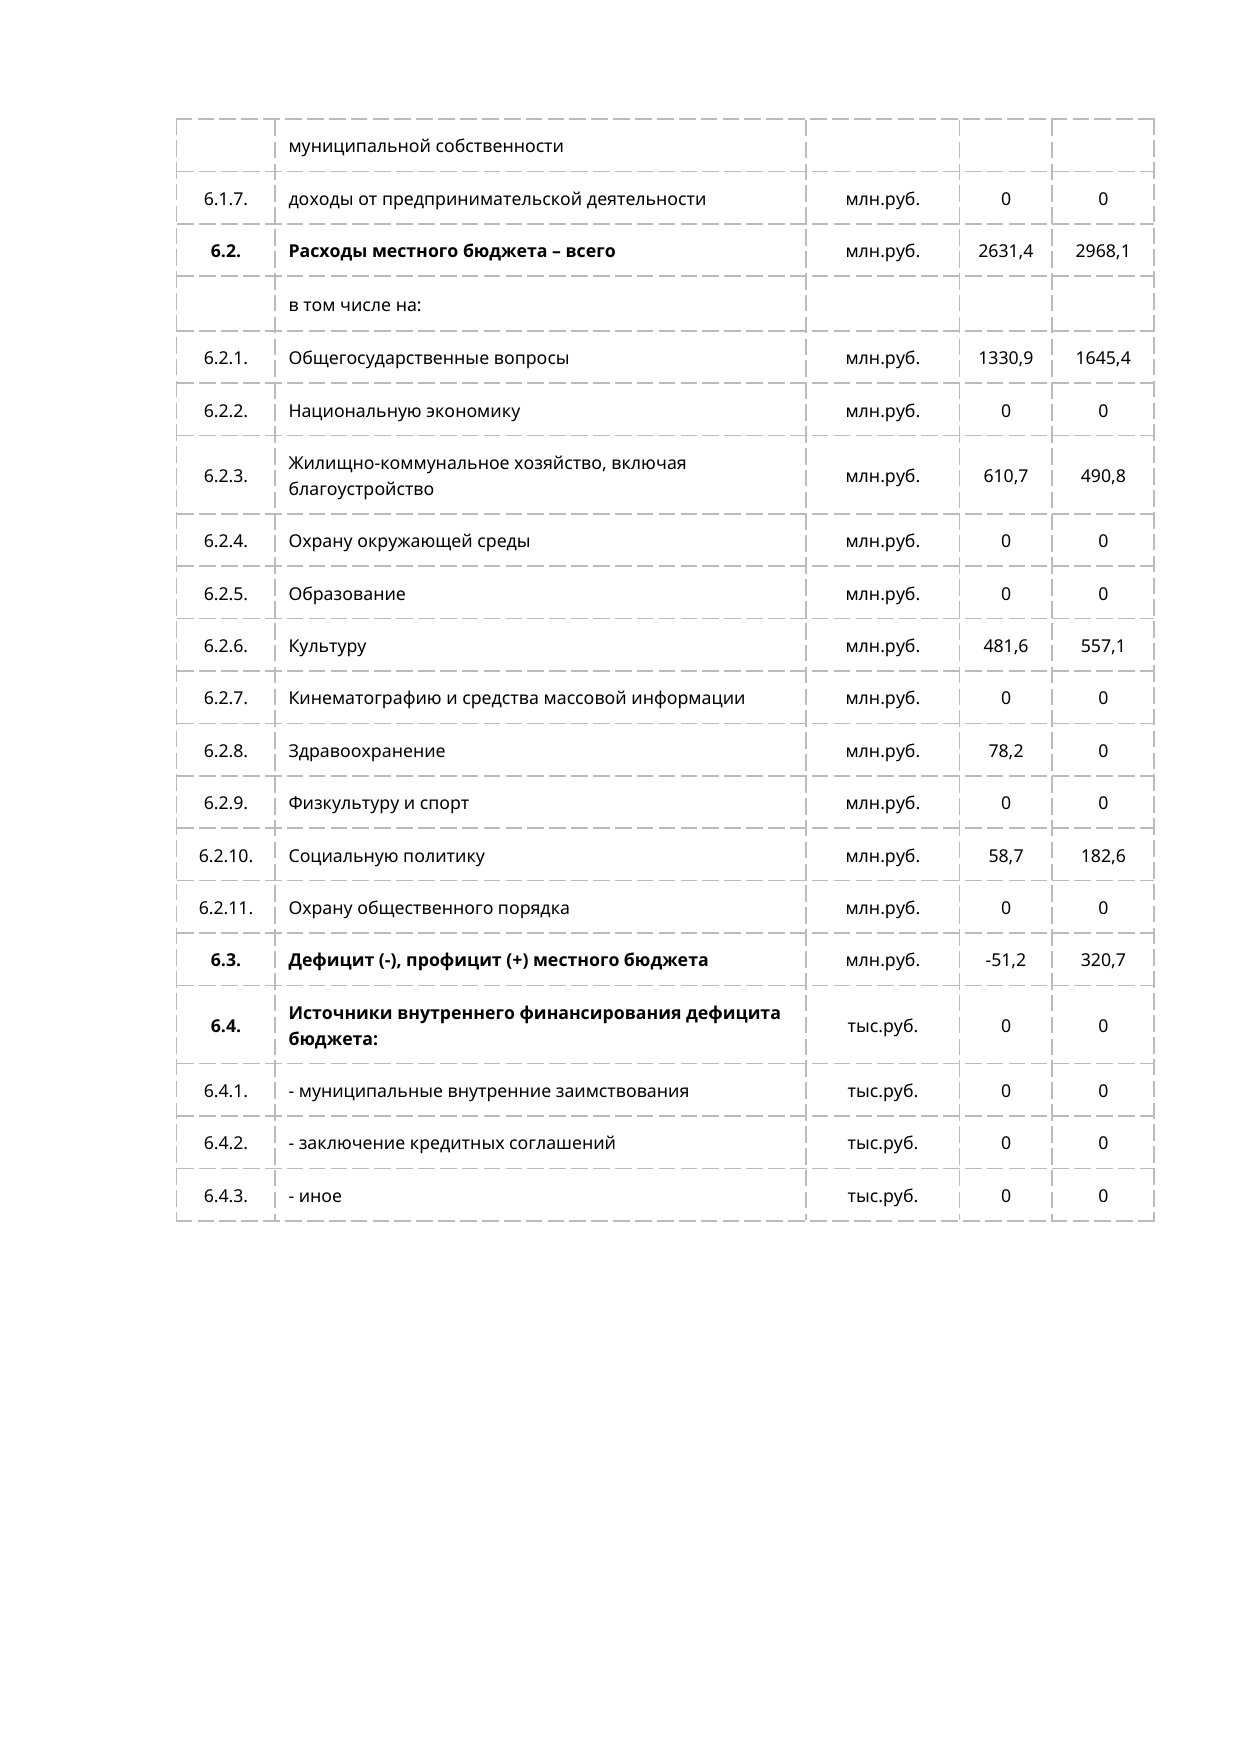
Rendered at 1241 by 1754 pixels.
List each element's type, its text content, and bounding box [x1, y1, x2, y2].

table_cell 610,7 [960, 435, 1052, 513]
table_cell 0 [960, 171, 1052, 223]
table_cell в том числе на: [275, 275, 806, 330]
table_cell Социальную политику [275, 827, 806, 880]
table_cell Образование [275, 565, 806, 618]
table_cell 6.2. [176, 223, 275, 275]
table_cell млн.руб. [806, 880, 959, 932]
table_cell - иное [275, 1168, 806, 1220]
table_cell 78,2 [960, 723, 1052, 775]
table_cell 557,1 [1052, 618, 1154, 670]
table_cell млн.руб. [806, 330, 959, 382]
table_cell Источники внутреннего финансирования дефицита бюджета: [275, 985, 806, 1063]
table_cell 0 [1052, 1115, 1154, 1167]
table_cell млн.руб. [806, 723, 959, 775]
table_cell 0 [960, 880, 1052, 932]
table_cell 0 [1052, 670, 1154, 722]
table_cell 6.3. [176, 932, 275, 984]
table_cell 6.2.2. [176, 382, 275, 435]
table_cell 0 [960, 775, 1052, 827]
table_cell - муниципальные внутренние заимствования [275, 1063, 806, 1115]
table_cell 0 [1052, 985, 1154, 1063]
table_cell тыс.руб. [806, 1063, 959, 1115]
table_cell 6,8 [960, 118, 1052, 171]
table_cell 6.2.8. [176, 723, 275, 775]
table_cell 481,6 [960, 618, 1052, 670]
table_cell Охрану общественного порядка [275, 880, 806, 932]
table_cell тыс.руб. [806, 1168, 959, 1220]
table_cell -51,2 [960, 932, 1052, 984]
table_cell доходы от предпринимательской деятельности [275, 171, 806, 223]
table_cell 0 [960, 1115, 1052, 1167]
table_cell 6.1.7. [176, 171, 275, 223]
table_cell 182,6 [1052, 827, 1154, 880]
table_cell 0 [1052, 880, 1154, 932]
table_cell 320,7 [1052, 932, 1154, 984]
table_cell 6.1.6. [176, 118, 275, 171]
table_cell 0 [960, 1168, 1052, 1220]
table_cell [1052, 275, 1154, 330]
table_cell 0 [960, 382, 1052, 435]
table_cell млн.руб. [806, 565, 959, 618]
table_cell 1330,9 [960, 330, 1052, 382]
table_cell 2968,1 [1052, 223, 1154, 275]
table_cell млн.руб. [806, 118, 959, 171]
table_cell 2631,4 [960, 223, 1052, 275]
table_cell млн.руб. [806, 513, 959, 565]
table_cell Здравоохранение [275, 723, 806, 775]
table_cell 6.2.5. [176, 565, 275, 618]
table_cell млн.руб. [806, 827, 959, 880]
table_cell 0 [960, 670, 1052, 722]
table_cell 6.4.1. [176, 1063, 275, 1115]
table_cell Кинематографию и средства массовой информации [275, 670, 806, 722]
table_cell 6.2.10. [176, 827, 275, 880]
table_cell млн.руб. [806, 932, 959, 984]
table_cell 0 [1052, 565, 1154, 618]
table_cell 0 [1052, 1063, 1154, 1115]
table_cell 1645,4 [1052, 330, 1154, 382]
table_cell млн.руб. [806, 670, 959, 722]
table_cell млн.руб. [806, 435, 959, 513]
table_cell Расходы местного бюджета – всего [275, 223, 806, 275]
table_cell 0 [1052, 775, 1154, 827]
table_cell 6.2.4. [176, 513, 275, 565]
table_cell 6.4.3. [176, 1168, 275, 1220]
table_cell 6.2.1. [176, 330, 275, 382]
table_cell [176, 275, 275, 330]
table_cell тыс.руб. [806, 985, 959, 1063]
table_cell тыс.руб. [806, 1115, 959, 1167]
table_cell млн.руб. [806, 223, 959, 275]
table_cell 0 [1052, 1168, 1154, 1220]
table_cell [806, 275, 959, 330]
table_cell 0 [960, 985, 1052, 1063]
table_cell Общегосударственные вопросы [275, 330, 806, 382]
table_cell 6.2.9. [176, 775, 275, 827]
table_cell 5,8 [1052, 118, 1154, 171]
table_cell [960, 275, 1052, 330]
table_cell 0 [960, 1063, 1052, 1115]
table_cell млн.руб. [806, 618, 959, 670]
table_cell Дефицит (-), профицит (+) местного бюджета [275, 932, 806, 984]
table_cell 0 [1052, 513, 1154, 565]
table_cell 6.2.3. [176, 435, 275, 513]
table_cell 6.2.7. [176, 670, 275, 722]
table_cell млн.руб. [806, 382, 959, 435]
table_cell Физкультуру и спорт [275, 775, 806, 827]
table_cell Охрану окружающей среды [275, 513, 806, 565]
table_cell млн.руб. [806, 171, 959, 223]
table_cell 0 [1052, 382, 1154, 435]
table_cell 0 [960, 565, 1052, 618]
table_cell 6.4. [176, 985, 275, 1063]
table_cell млн.руб. [806, 775, 959, 827]
table_cell 0 [1052, 723, 1154, 775]
table_cell 0 [1052, 171, 1154, 223]
table_cell - заключение кредитных соглашений [275, 1115, 806, 1167]
table_cell Национальную экономику [275, 382, 806, 435]
table_cell 6.2.11. [176, 880, 275, 932]
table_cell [275, 118, 806, 171]
table_cell Культуру [275, 618, 806, 670]
table_cell Жилищно-коммунальное хозяйство, включая благоустройство [275, 435, 806, 513]
table_cell 58,7 [960, 827, 1052, 880]
table_cell 6.4.2. [176, 1115, 275, 1167]
table_cell 6.2.6. [176, 618, 275, 670]
table_cell 0 [960, 513, 1052, 565]
table_cell 490,8 [1052, 435, 1154, 513]
